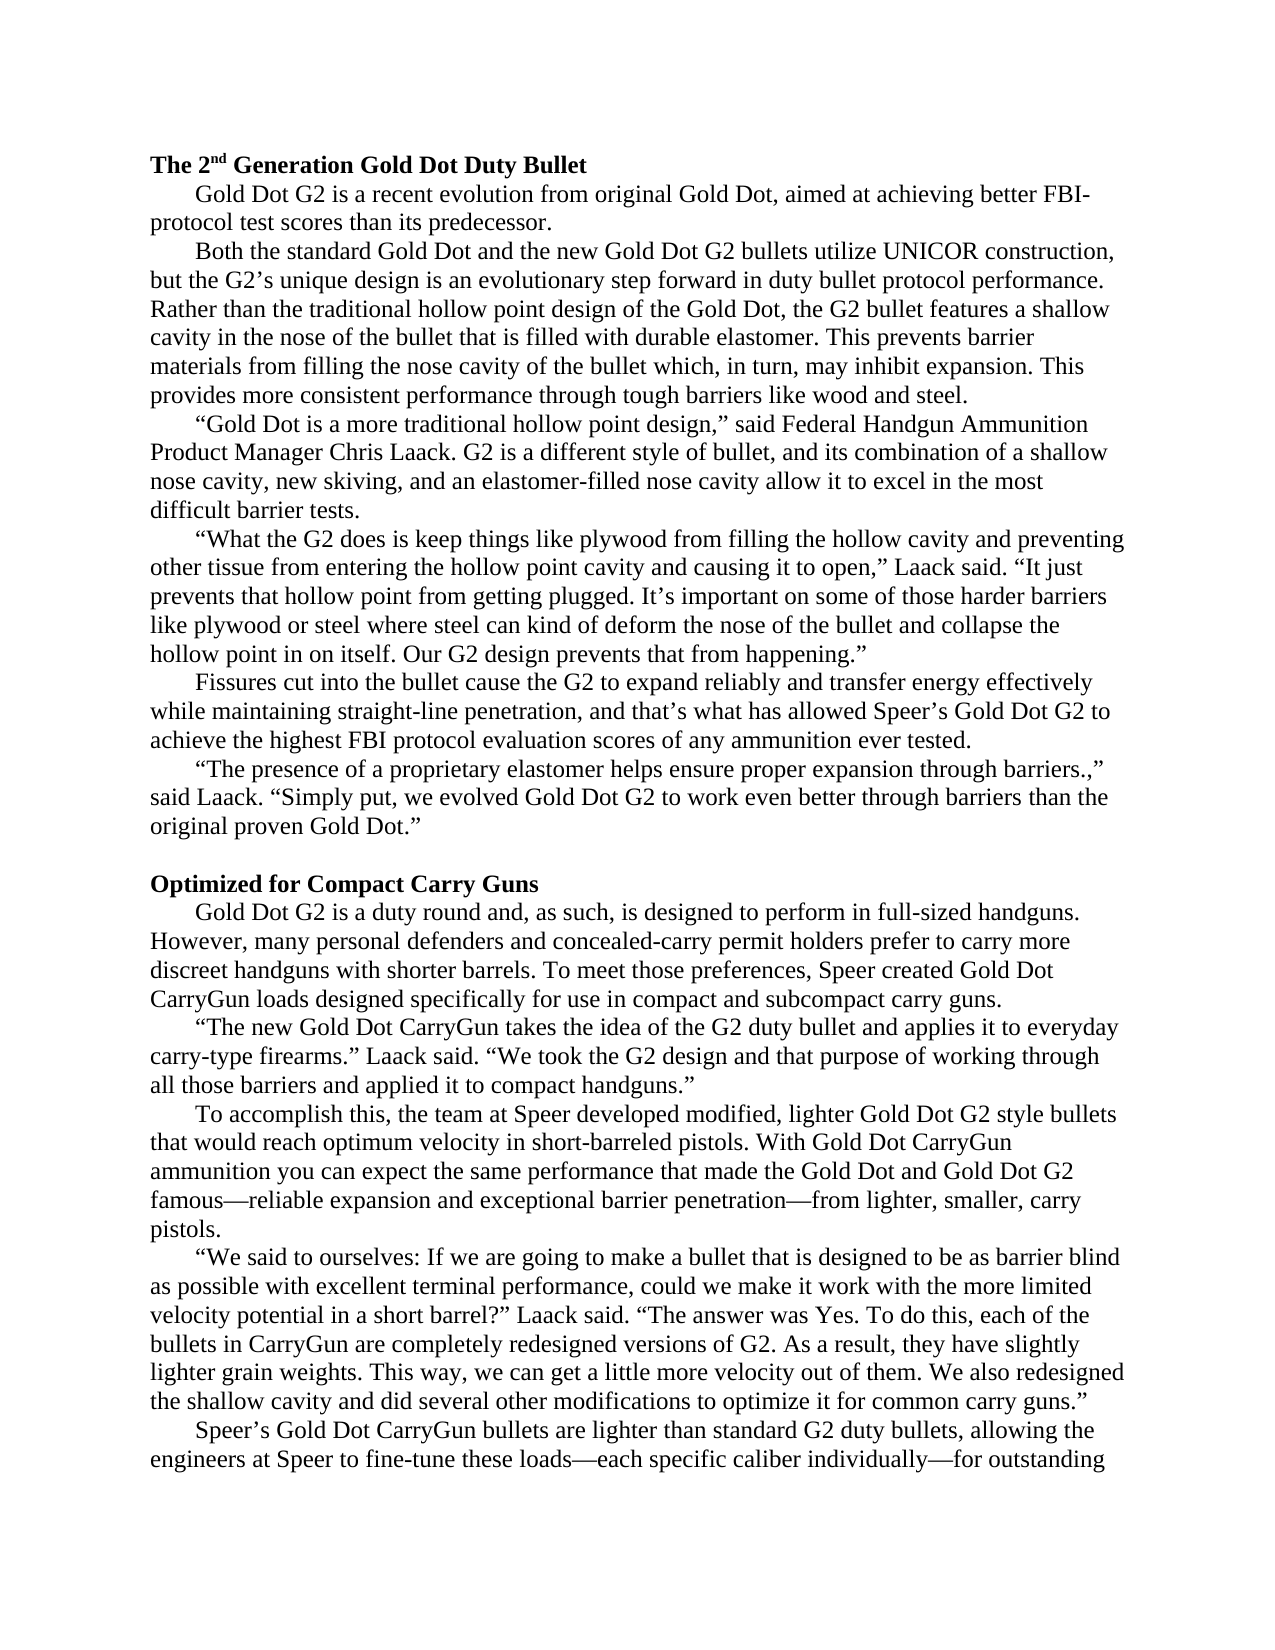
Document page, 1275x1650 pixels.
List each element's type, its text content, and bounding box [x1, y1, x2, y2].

text The 2nd Generation Gold Dot Duty Bullet [150, 150, 1125, 179]
text “What the G2 does is keep things like plywood from filling the hollow cavity and preventing other tissue from entering the hollow point cavity and causing it to open,” Laack said. “It just prevents that hollow point from getting plugged. It’s important on some of those harder barriers like plywood or steel where steel can kind of deform the nose of the bullet and collapse the hollow point in on itself. Our G2 design prevents that from happening.” [150, 524, 1125, 667]
text “We said to ourselves: If we are going to make a bullet that is designed to be as barrier blind as possible with excellent terminal performance, could we make it work with the more limited velocity potential in a short barrel?” Laack said. “The answer was Yes. To do this, each of the bullets in CarryGun are completely redesigned versions of G2. As a result, they have slightly lighter grain weights. This way, we can get a little more velocity out of them. We also redesigned the shallow cavity and did several other modifications to optimize it for common carry guns.” [150, 1242, 1125, 1415]
text To accomplish this, the team at Speer developed modified, lighter Gold Dot G2 style bullets that would reach optimum velocity in short-barreled pistols. With Gold Dot CarryGun ammunition you can expect the same performance that made the Gold Dot and Gold Dot G2 famous—reliable expansion and exceptional barrier penetration—from lighter, smaller, carry pistols. [150, 1099, 1125, 1242]
text “Gold Dot is a more traditional hollow point design,” said Federal Handgun Ammunition Product Manager Chris Laack. G2 is a different style of bullet, and its combination of a shallow nose cavity, new skiving, and an elastomer-filled nose cavity allow it to excel in the most difficult barrier tests. [150, 409, 1125, 524]
text Fissures cut into the bullet cause the G2 to expand reliably and transfer energy effectively while maintaining straight-line penetration, and that’s what has allowed Speer’s Gold Dot G2 to achieve the highest FBI protocol evaluation scores of any ammunition ever tested. [150, 667, 1125, 754]
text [150, 1415, 1125, 1472]
text “The new Gold Dot CarryGun takes the idea of the G2 duty bullet and applies it to everyday carry-type firearms.” Laack said. “We took the G2 design and that purpose of working through all those barriers and applied it to compact handguns.” [150, 1012, 1125, 1099]
text Gold Dot G2 is a recent evolution from original Gold Dot, aimed at achieving better FBI-protocol test scores than its predecessor. [150, 179, 1125, 236]
text Gold Dot G2 is a duty round and, as such, is designed to perform in full-sized handguns. However, many personal defenders and concealed-carry permit holders prefer to carry more discreet handguns with shorter barrels. To meet those preferences, Speer created Gold Dot CarryGun loads designed specifically for use in compact and subcompact carry guns. [150, 897, 1125, 1012]
text “The presence of a proprietary elastomer helps ensure proper expansion through barriers.,” said Laack. “Simply put, we evolved Gold Dot G2 to work even better through barriers than the original proven Gold Dot.” [150, 754, 1125, 840]
text Both the standard Gold Dot and the new Gold Dot G2 bullets utilize UNICOR construction, but the G2’s unique design is an evolutionary step forward in duty bullet protocol performance. Rather than the traditional hollow point design of the Gold Dot, the G2 bullet features a shallow cavity in the nose of the bullet that is filled with durable elastomer. This prevents barrier materials from filling the nose cavity of the bullet which, in turn, may inhibit expansion. This provides more consistent performance through tough barriers like wood and steel. [150, 236, 1125, 409]
text Optimized for Compact Carry Guns [150, 869, 1125, 897]
